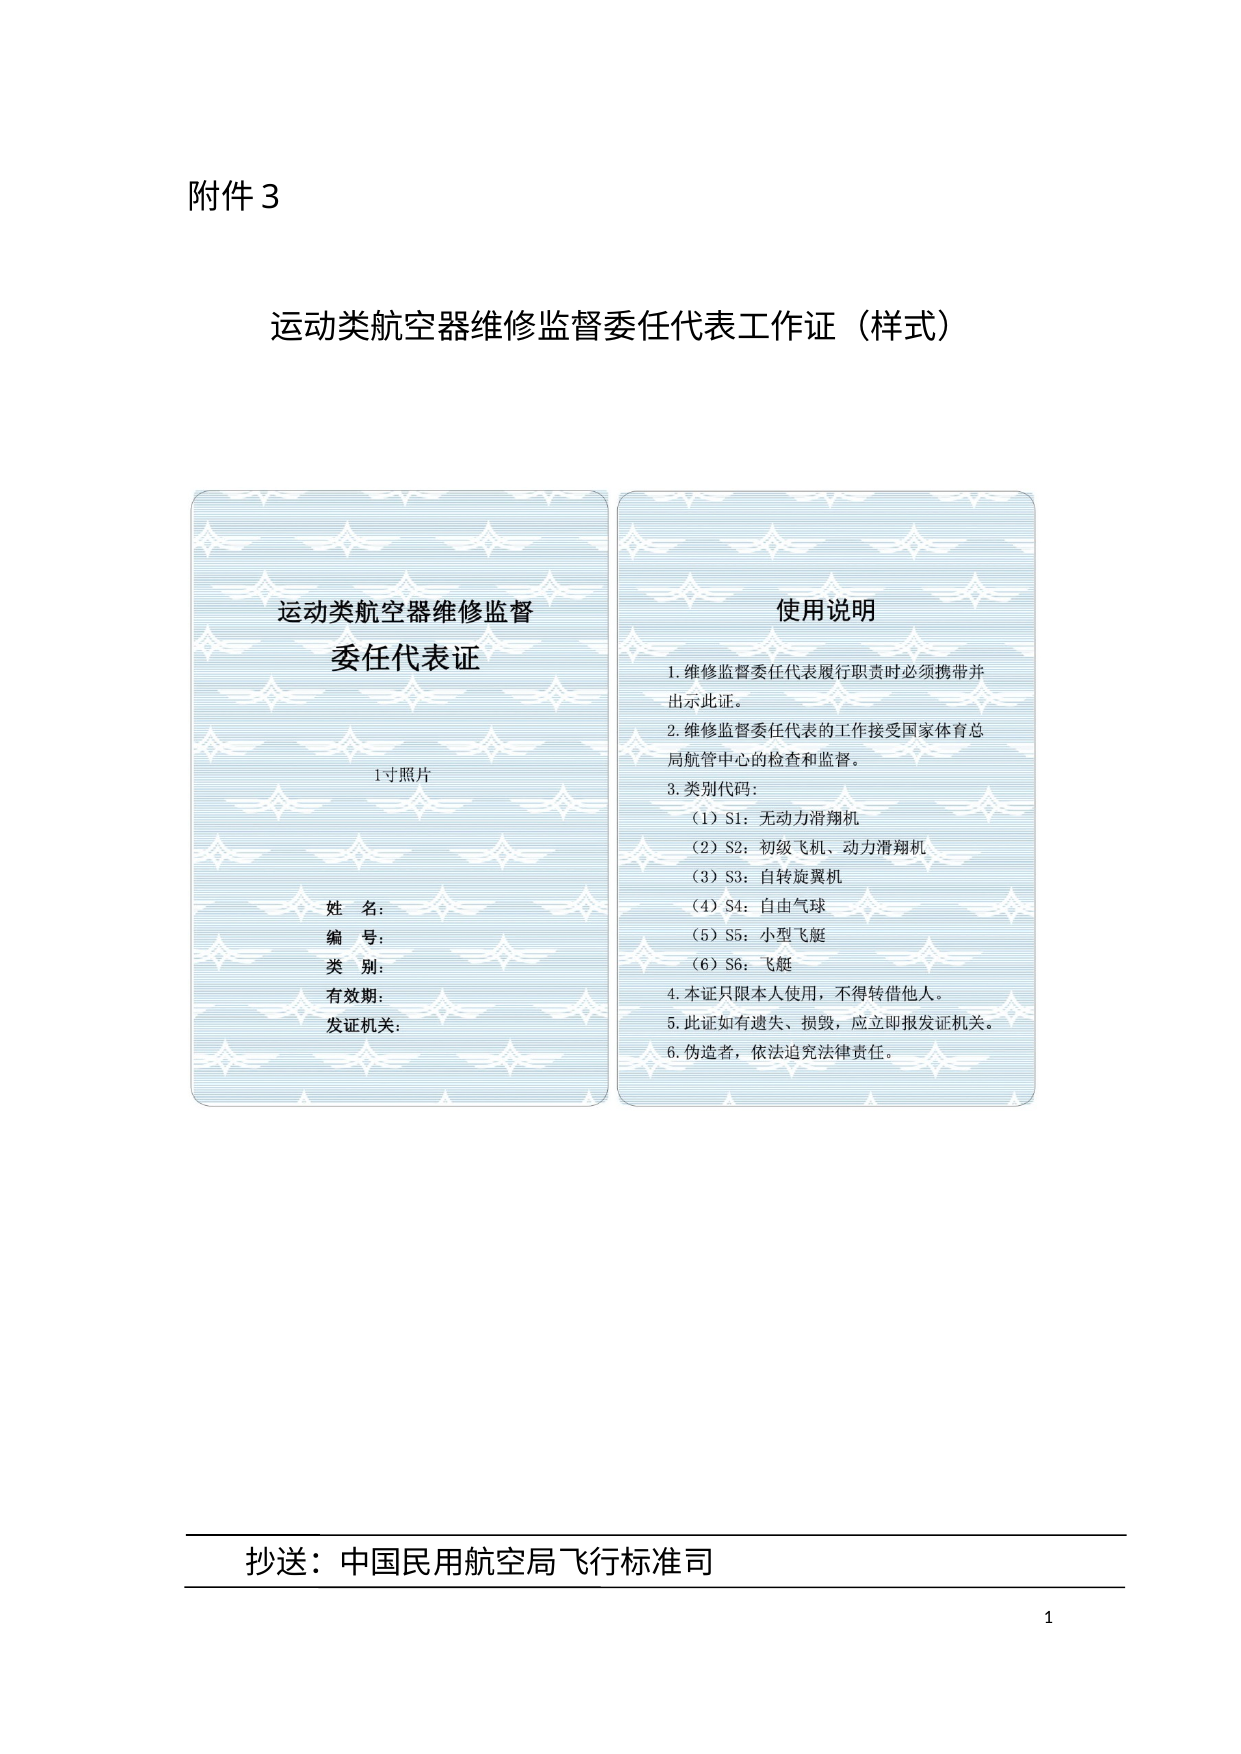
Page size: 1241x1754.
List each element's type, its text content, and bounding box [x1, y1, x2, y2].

text 运动类航空器维修监督委任代表工作证（样式） [187, 292, 1053, 357]
picture [187, 487, 1041, 1111]
text 附件3 [187, 162, 1053, 227]
text 抄送：中国民用航空局飞行标准司 [187, 1536, 1053, 1586]
